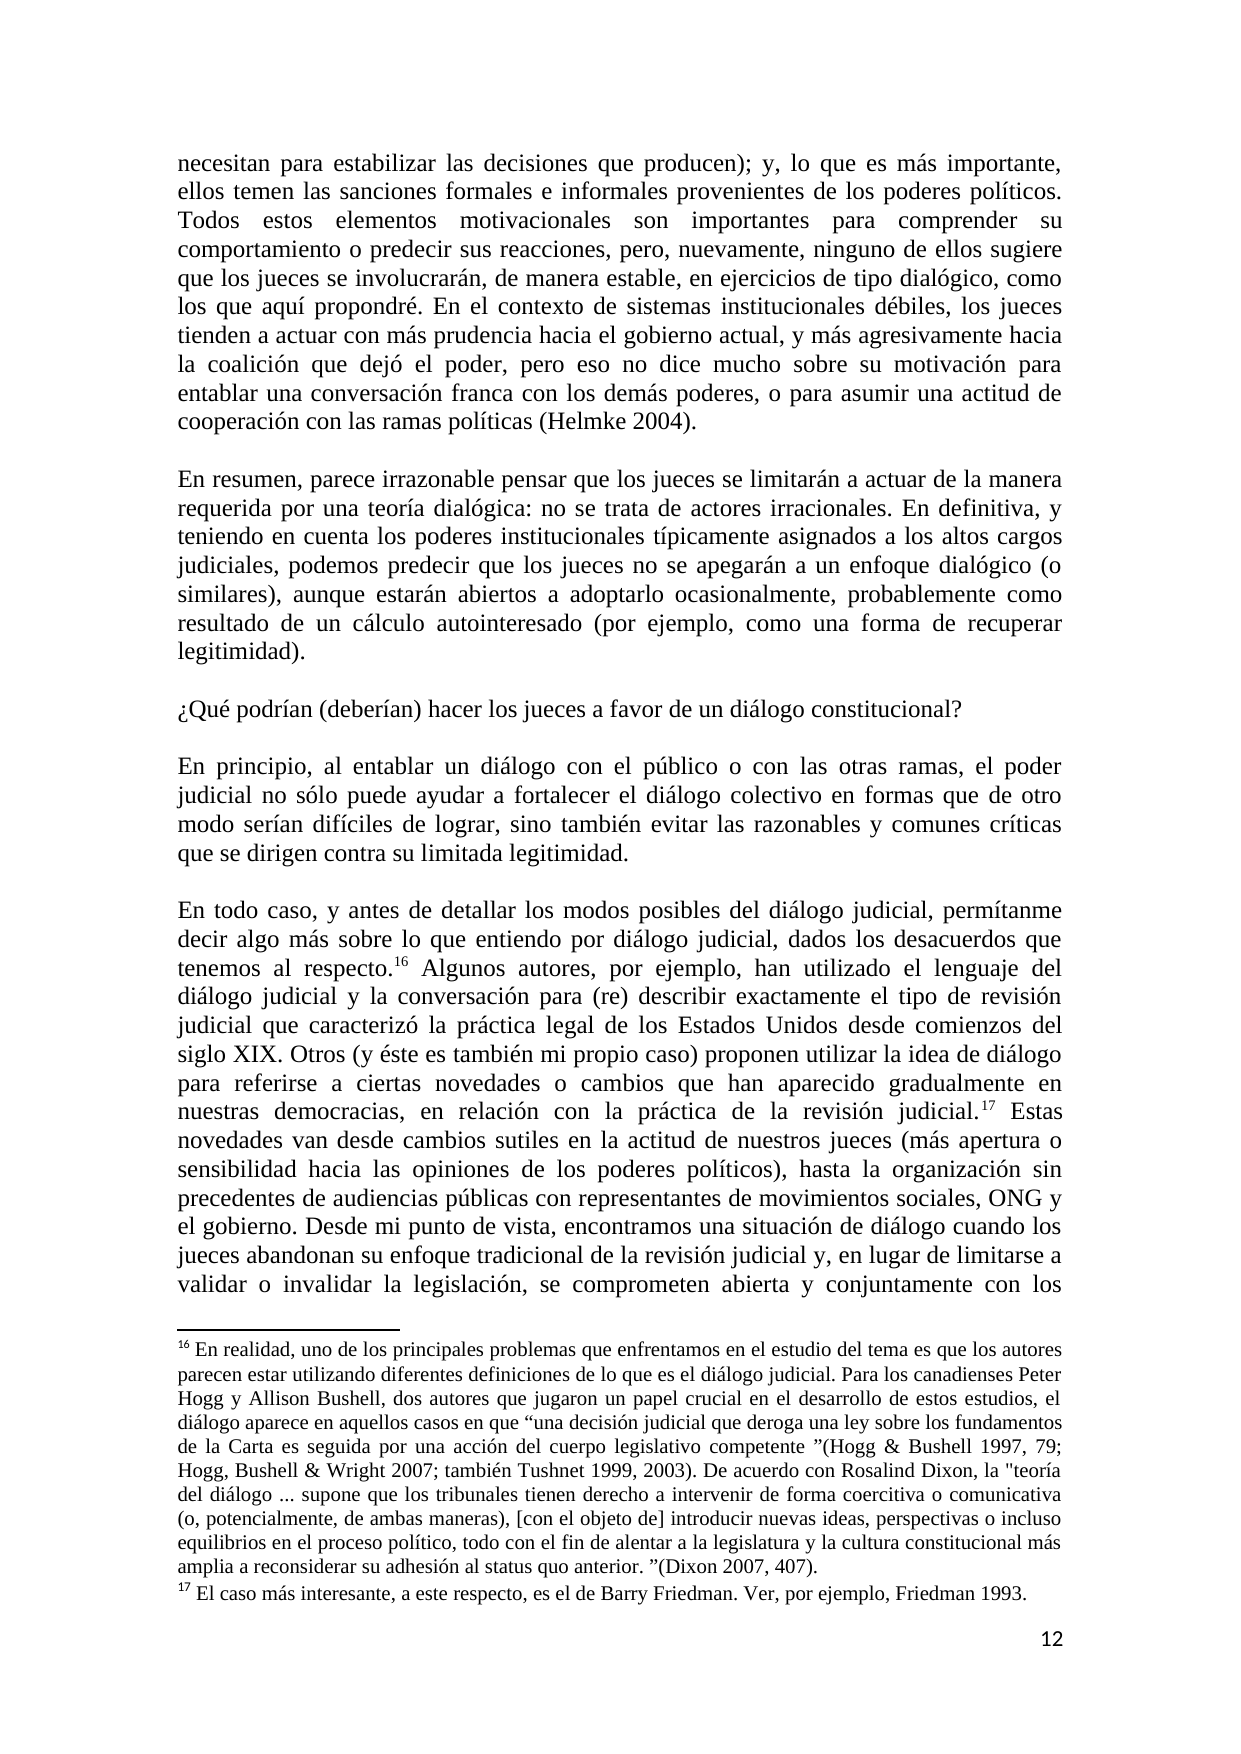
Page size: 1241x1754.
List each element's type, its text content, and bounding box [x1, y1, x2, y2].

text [177, 148, 1063, 435]
text En resumen, parece irrazonable pensar que los jueces se limitarán a actuar de la manera requerida por una teoría dialógica: no se trata de actores irracionales. En definitiva, y teniendo en cuenta los poderes institucionales típicamente asignados a los altos cargos judiciales, podemos predecir que los jueces no se apegarán a un enfoque dialógico (o similares), aunque estarán abiertos a adoptarlo ocasionalmente, probablemente como resultado de un cálculo autointeresado (por ejemplo, como una forma de recuperar legitimidad). [177, 464, 1063, 665]
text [177, 895, 1063, 1298]
text ¿Qué podrían (deberían) hacer los jueces a favor de un diálogo constitucional? [177, 694, 1063, 723]
text En principio, al entablar un diálogo con el público o con las otras ramas, el poder judicial no sólo puede ayudar a fortalecer el diálogo colectivo en formas que de otro modo serían difíciles de lograr, sino también evitar las razonables y comunes críticas que se dirigen contra su limitada legitimidad. [177, 751, 1063, 866]
